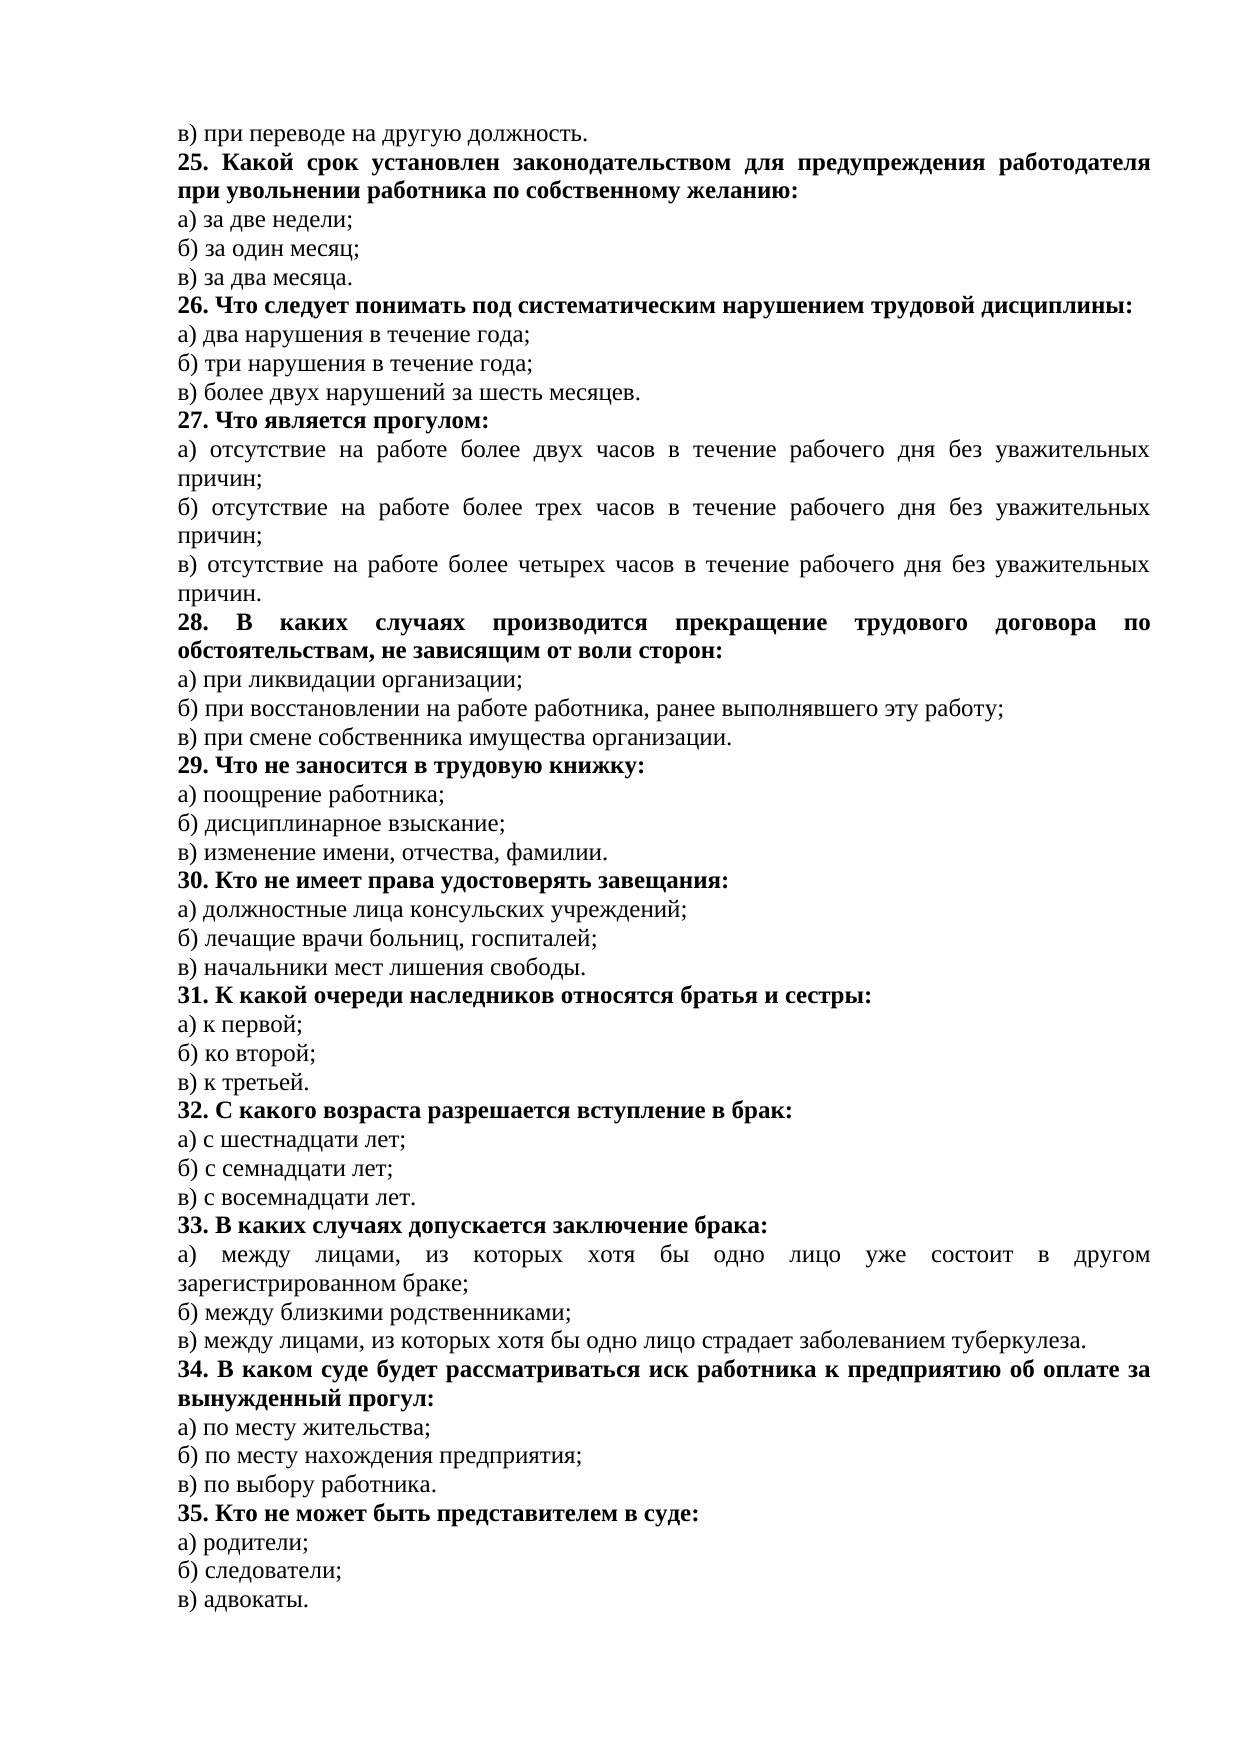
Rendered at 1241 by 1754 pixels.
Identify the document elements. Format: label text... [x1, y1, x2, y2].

text б) лечащие врачи больниц, госпиталей; [177, 923, 1152, 952]
text б) дисциплинарное взыскание; [177, 808, 1152, 837]
text а) должностные лица консульских учреждений; [177, 894, 1152, 923]
text а) за две недели; [177, 204, 1152, 233]
text 33. В каких случаях допускается заключение брака: [177, 1211, 1152, 1239]
text 34. В каком суде будет рассматриваться иск работника к предприятию об оплате за вынужденный прогул: [177, 1354, 1152, 1412]
text а) к первой; [177, 1009, 1152, 1038]
text а) отсутствие на работе более двух часов в течение рабочего дня без уважительных причин; [177, 434, 1152, 492]
text б) по месту нахождения предприятия; [177, 1441, 1152, 1469]
text 27. Что является прогулом: [177, 406, 1152, 434]
text б) с семнадцати лет; [177, 1153, 1152, 1182]
text а) с шестнадцати лет; [177, 1124, 1152, 1153]
text в) более двух нарушений за шесть месяцев. [177, 377, 1152, 406]
text б) следователи; [177, 1556, 1152, 1584]
text в) отсутствие на работе более четырех часов в течение рабочего дня без уважительных причин. [177, 549, 1152, 607]
text в) начальники мест лишения свободы. [177, 952, 1152, 981]
text 26. Что следует понимать под систематическим нарушением трудовой дисциплины: [177, 291, 1152, 319]
text б) за один месяц; [177, 233, 1152, 262]
text в) при переводе на другую должность. [177, 118, 1152, 147]
text в) к третьей. [177, 1067, 1152, 1096]
text 35. Кто не может быть представителем в суде: [177, 1498, 1152, 1527]
text а) родители; [177, 1527, 1152, 1556]
text а) два нарушения в течение года; [177, 319, 1152, 348]
text а) при ликвидации организации; [177, 664, 1152, 693]
text а) между лицами, из которых хотя бы одно лицо уже состоит в другом зарегистрированном браке; [177, 1239, 1152, 1297]
text а) по месту жительства; [177, 1412, 1152, 1441]
text 28. В каких случаях производится прекращение трудового договора по обстоятельствам, не зависящим от воли сторон: [177, 607, 1152, 664]
text в) с восемнадцати лет. [177, 1182, 1152, 1211]
text 25. Какой срок установлен законодательством для предупреждения работодателя при увольнении работника по собственному желанию: [177, 147, 1152, 204]
text б) между близкими родственниками; [177, 1297, 1152, 1326]
text б) три нарушения в течение года; [177, 348, 1152, 377]
text в) при смене собственника имущества организации. [177, 722, 1152, 751]
text б) отсутствие на работе более трех часов в течение рабочего дня без уважительных причин; [177, 492, 1152, 549]
text 31. К какой очереди наследников относятся братья и сестры: [177, 981, 1152, 1009]
text 30. Кто не имеет права удостоверять завещания: [177, 866, 1152, 894]
text в) изменение имени, отчества, фамилии. [177, 837, 1152, 866]
text в) между лицами, из которых хотя бы одно лицо страдает заболеванием туберкулеза. [177, 1326, 1152, 1354]
text 29. Что не заносится в трудовую книжку: [177, 751, 1152, 779]
text в) адвокаты. [177, 1584, 1152, 1613]
text а) поощрение работника; [177, 779, 1152, 808]
text в) по выбору работника. [177, 1469, 1152, 1498]
text б) ко второй; [177, 1038, 1152, 1067]
text в) за два месяца. [177, 262, 1152, 291]
text б) при восстановлении на работе работника, ранее выполнявшего эту работу; [177, 693, 1152, 722]
text 32. С какого возраста разрешается вступление в брак: [177, 1096, 1152, 1124]
